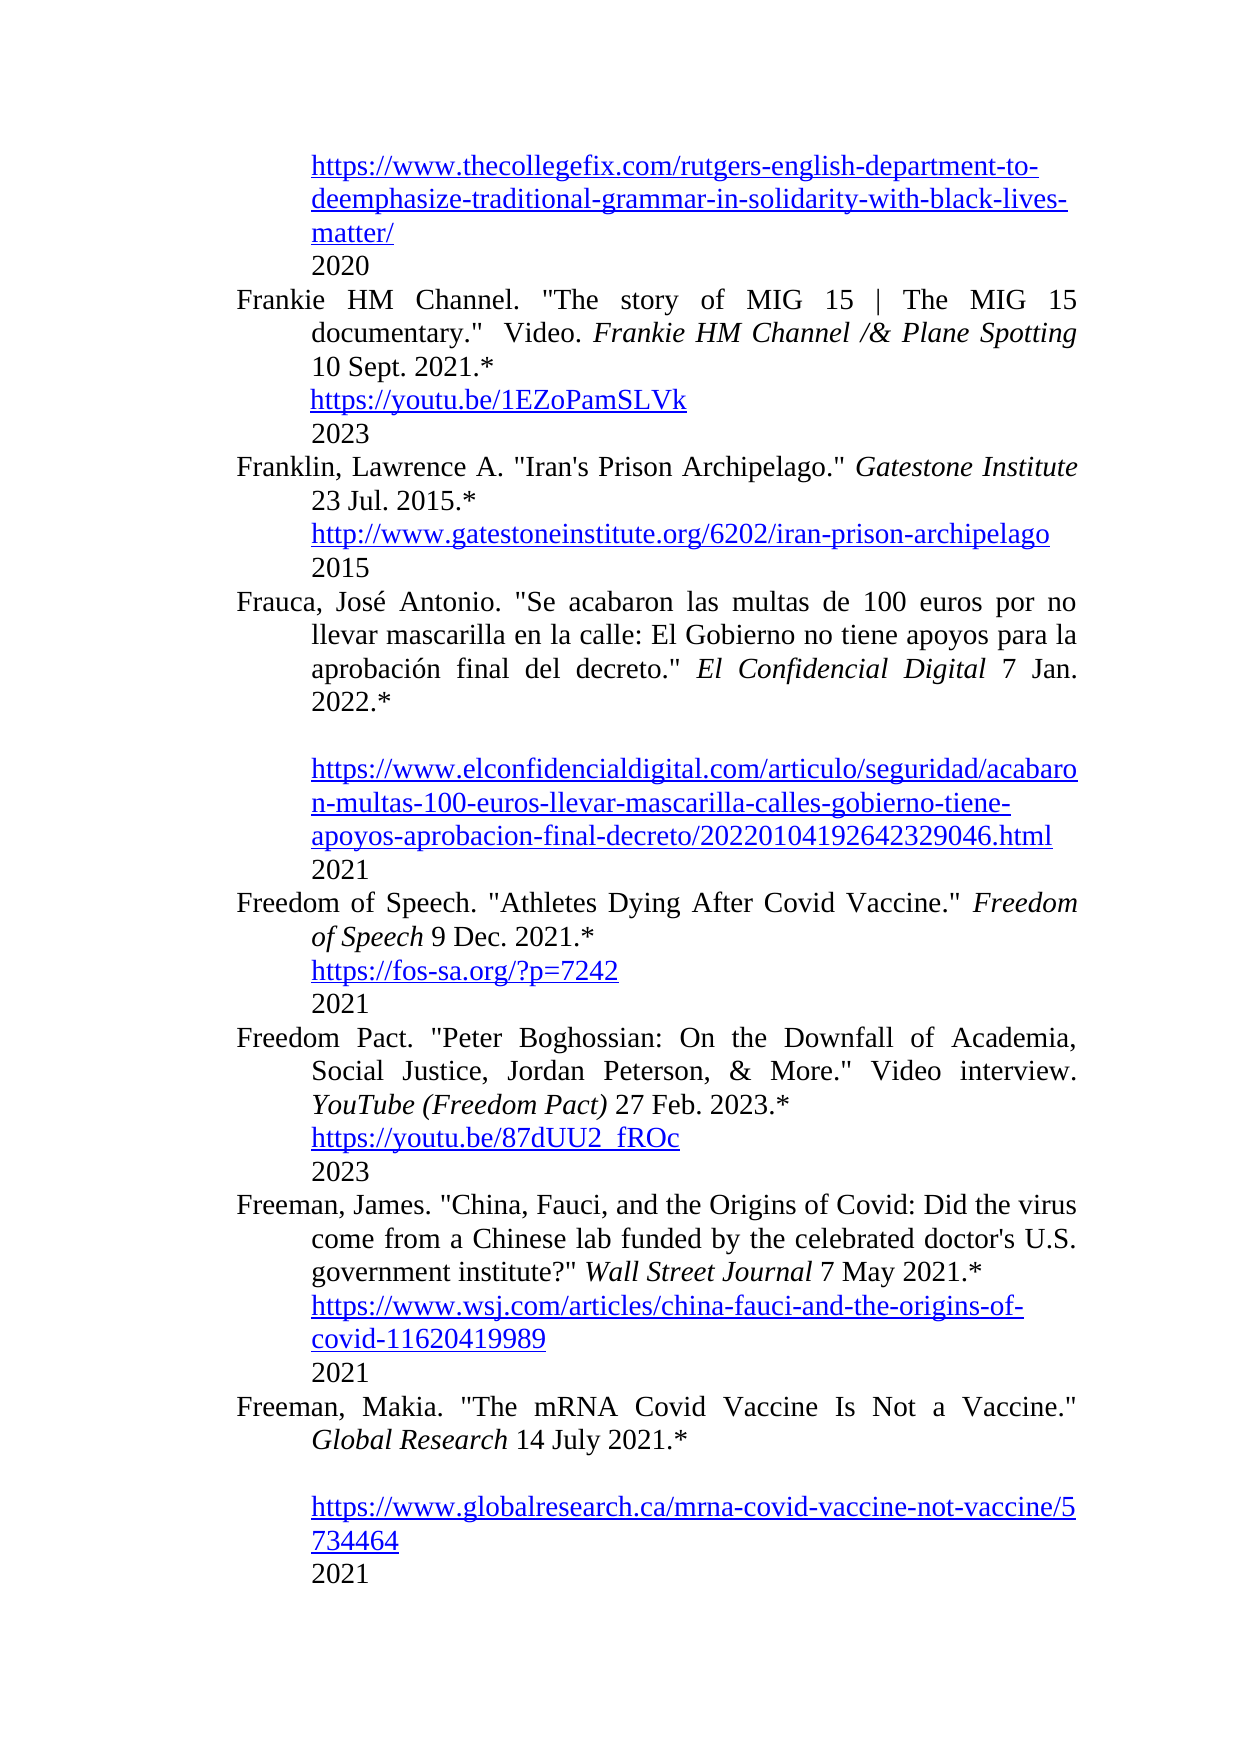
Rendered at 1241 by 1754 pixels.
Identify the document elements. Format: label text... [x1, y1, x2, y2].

text https://www.wsj.com/articles/china-fauci-and-the-origins-of-covid-11620419989 [236, 1288, 1078, 1355]
text 2023 [236, 416, 1078, 449]
text https://www.globalresearch.ca/mrna-covid-vaccine-not-vaccine/5734464 [236, 1456, 1078, 1556]
text 2021 [236, 986, 1078, 1020]
text 2023 [236, 1154, 1078, 1187]
text Franklin, Lawrence A. "Iran's Prison Archipelago." Gatestone Institute 23 Jul. 2015.* [236, 449, 1078, 517]
text 2021 [236, 852, 1078, 886]
text https://youtu.be/87dUU2_fROc [236, 1120, 1078, 1154]
text https://www.thecollegefix.com/rutgers-english-department-to-deemphasize-traditional-grammar-in-solidarity-with-black-lives-matter/ [236, 148, 1078, 248]
text 2021 [236, 1556, 1078, 1590]
text http://www.gatestoneinstitute.org/6202/iran-prison-archipelago [236, 517, 1078, 550]
text https://youtu.be/1EZoPamSLVk [310, 382, 1078, 416]
text https://fos-sa.org/?p=7242 [236, 953, 1078, 986]
text Freeman, Makia. "The mRNA Covid Vaccine Is Not a Vaccine." Global Research 14 July 2021.* [236, 1389, 1078, 1456]
text Freedom Pact. "Peter Boghossian: On the Downfall of Academia, Social Justice, Jordan Peterson, & More." Video interview. YouTube (Freedom Pact) 27 Feb. 2023.* [236, 1020, 1078, 1120]
text 2015 [236, 550, 1078, 584]
text 2021 [236, 1355, 1078, 1389]
text Freeman, James. "China, Fauci, and the Origins of Covid: Did the virus come from a Chinese lab funded by the celebrated doctor's U.S. government institute?" Wall Street Journal 7 May 2021.* [236, 1187, 1078, 1288]
text Frankie HM Channel. "The story of MIG 15 | The MIG 15 documentary." Video. Frankie HM Channel /& Plane Spotting 10 Sept. 2021.* [236, 282, 1078, 382]
text https://www.elconfidencialdigital.com/articulo/seguridad/acabaron-multas-100-euros-llevar-mascarilla-calles-gobierno-tiene-apoyos-aprobacion-final-decreto/20220104192642329046.html [236, 718, 1078, 852]
text Frauca, José Antonio. "Se acabaron las multas de 100 euros por no llevar mascarilla en la calle: El Gobierno no tiene apoyos para la aprobación final del decreto." El Confidencial Digital 7 Jan. 2022.* [236, 584, 1078, 718]
text Freedom of Speech. "Athletes Dying After Covid Vaccine." Freedom of Speech 9 Dec. 2021.* [236, 886, 1078, 953]
text 2020 [236, 248, 1078, 282]
